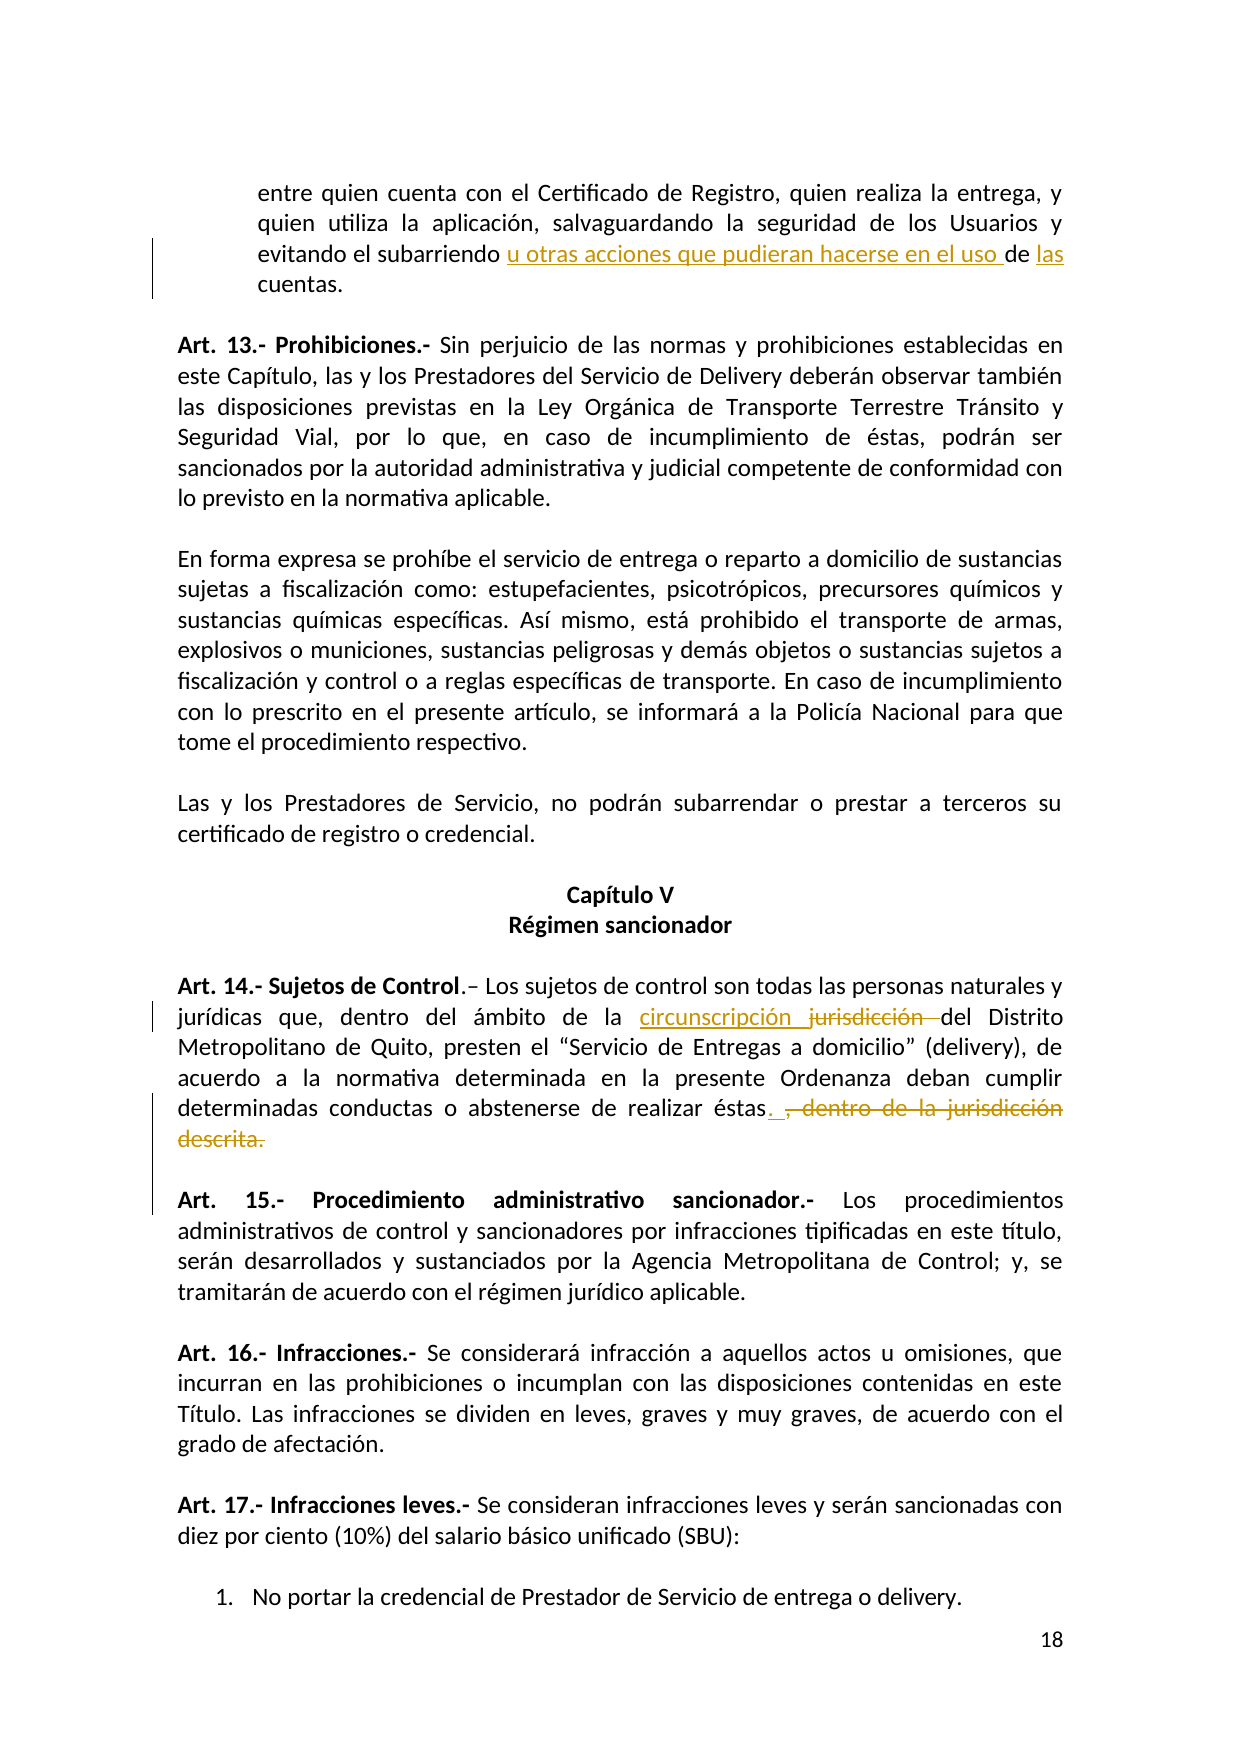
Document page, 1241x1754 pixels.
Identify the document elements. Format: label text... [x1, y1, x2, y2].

text Art. 16.- Infracciones.- Se considerará infracción a aquellos actos u omisiones, que incurran en las prohibiciones o incumplan con las disposiciones contenidas en este Título. Las infracciones se dividen en leves, graves y muy graves, de acuerdo con el grado de afectación. [177, 1337, 1063, 1459]
text Art. 13.- Prohibiciones.- Sin perjuicio de las normas y prohibiciones establecidas en este Capítulo, las y los Prestadores del Servicio de Delivery deberán observar también las disposiciones previstas en la Ley Orgánica de Transporte Terrestre Tránsito y Seguridad Vial, por lo que, en caso de incumplimiento de éstas, podrán ser sancionados por la autoridad administrativa y judicial competente de conformidad con lo previsto en la normativa aplicable. [177, 329, 1064, 513]
text Art. 15.- Procedimiento administrativo sancionador.- Los procedimientos administrativos de control y sancionadores por infracciones tipificadas en este título, serán desarrollados y sustanciados por la Agencia Metropolitana de Control; y, se tramitarán de acuerdo con el régimen jurídico aplicable. [177, 1184, 1064, 1306]
list No portar la credencial de Prestador de Servicio de entrega o delivery. [215, 1581, 1076, 1612]
text Art. 14.- Sujetos de Control.– Los sujetos de control son todas las personas naturales y jurídicas que, dentro del ámbito de la del Distrito Metropolitano de Quito, presten el “Servicio de Entregas a domicilio” (delivery), de acuerdo a la normativa determinada en la presente Ordenanza deban cumplir determinadas conductas o abstenerse de realizar éstas [177, 971, 1063, 1154]
text Las y los Prestadores de Servicio, no podrán subarrendar o prestar a terceros su certificado de registro o credencial. [177, 787, 1063, 848]
text Art. 17.- Infracciones leves.- Se consideran infracciones leves y serán sancionadas con diez por ciento (10%) del salario básico unificado (SBU): [177, 1489, 1063, 1550]
text entre quien cuenta con el Certificado de Registro, quien realiza la entrega, y quien utiliza la aplicación, salvaguardando la seguridad de los Usuarios y evitando el subarriendo de cuentas. [257, 177, 1064, 299]
text En forma expresa se prohíbe el servicio de entrega o reparto a domicilio de sustancias sujetas a fiscalización como: estupefacientes, psicotrópicos, precursores químicos y sustancias químicas específicas. Así mismo, está prohibido el transporte de armas, explosivos o municiones, sustancias peligrosas y demás objetos o sustancias sujetos a fiscalización y control o a reglas específicas de transporte. En caso de incumplimiento con lo prescrito en el presente artículo, se informará a la Policía Nacional para que tome el procedimiento respectivo. [177, 543, 1064, 757]
subtitle Capítulo V Régimen sancionador [508, 879, 732, 940]
